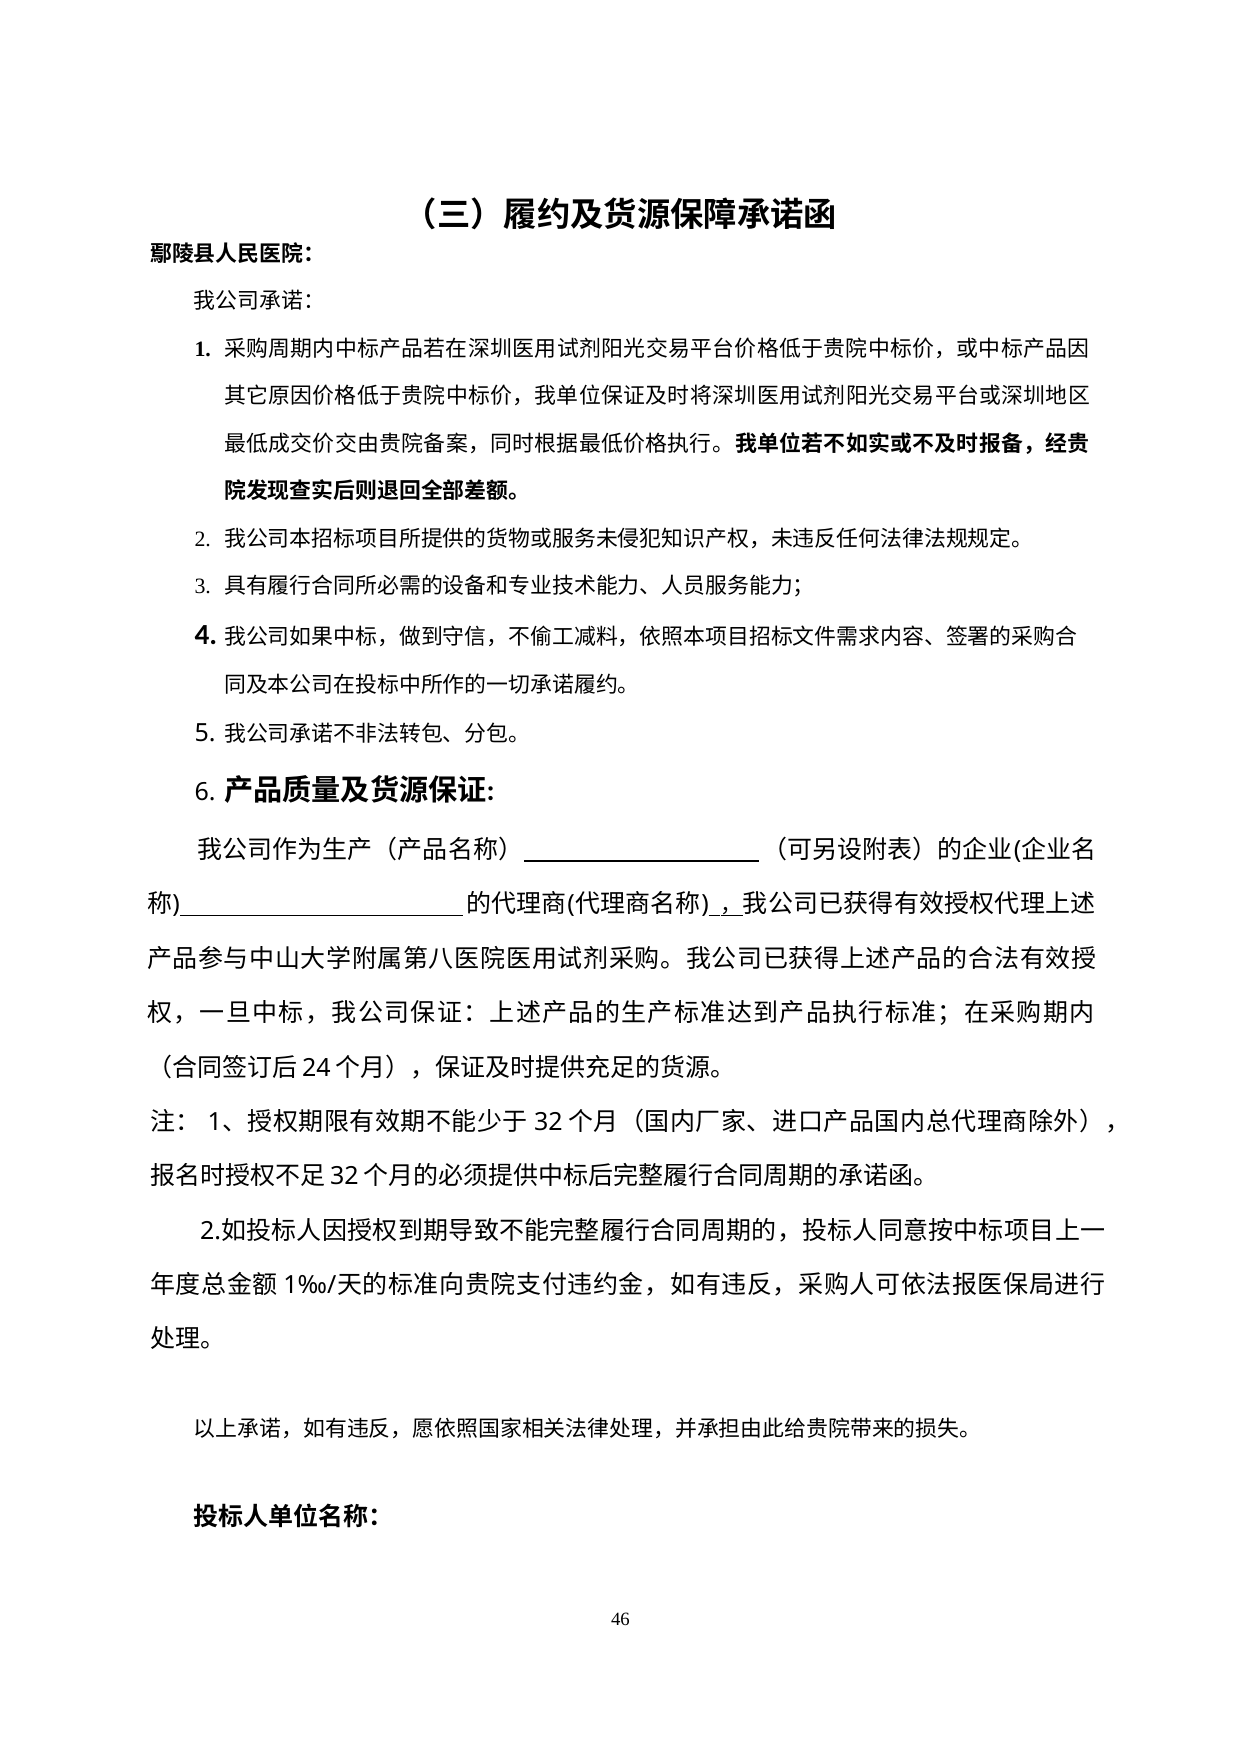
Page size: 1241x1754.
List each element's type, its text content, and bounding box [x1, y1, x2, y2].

list 我公司承诺不非法转包、分包。 [194, 715, 1090, 749]
text 鄢陵县人民医院： [150, 236, 1090, 268]
list 采购周期内中标产品若在深圳医用试剂阳光交易平台价格低于贵院中标价，或中标产品因其它原因价格低于贵院中标价，我单位保证及时将深圳医用试剂阳光交易平台或深圳地区最低成交价交由贵院备案，同时根据最低价格执行。我单位若不如实或不及时报备，经贵院发现查实后则退回全部差额。 [194, 331, 1090, 505]
list 我公司如果中标，做到守信，不偷工减料，依照本项目招标文件需求内容、签署的采购合同及本公司在投标中所作的一切承诺履约。 [194, 616, 1090, 699]
list 产品质量及货源保证: [194, 766, 1090, 808]
list 我公司本招标项目所提供的货物或服务未侵犯知识产权，未违反任何法律法规规定。 [194, 521, 1090, 553]
text 以上承诺，如有违反，愿依照国家相关法律处理，并承担由此给贵院带来的损失。 [150, 1411, 1090, 1443]
text 注： 1、授权期限有效期不能少于32个月（国内厂家、进口产品国内总代理商除外），报名时授权不足32个月的必须提供中标后完整履行合同周期的承诺函。 [150, 1101, 1106, 1192]
text 投标人单位名称： [150, 1496, 1090, 1532]
list 具有履行合同所必需的设备和专业技术能力、人员服务能力； [194, 568, 1090, 600]
text 我公司承诺： [150, 283, 1175, 315]
text 2.如投标人因授权到期导致不能完整履行合同周期的，投标人同意按中标项目上一年度总金额1‰/天的标准向贵院支付违约金，如有违反，采购人可依法报医保局进行处理。 [150, 1210, 1106, 1355]
subtitle （三）履约及货源保障承诺函 [150, 188, 1090, 236]
text 我公司作为生产（产品名称） （可另设附表）的企业(企业名称) 的代理商(代理商名称) ，我公司已获得有效授权代理上述产品参与中山大学附属第八医院医用试剂采购。我公司已获得上述产品的合法有效授权，一旦中标，我公司保证：上述产品的生产标准达到产品执行标准；在采购期内（合同签订后24个月），保证及时提供充足的货源。 [147, 829, 1097, 1083]
